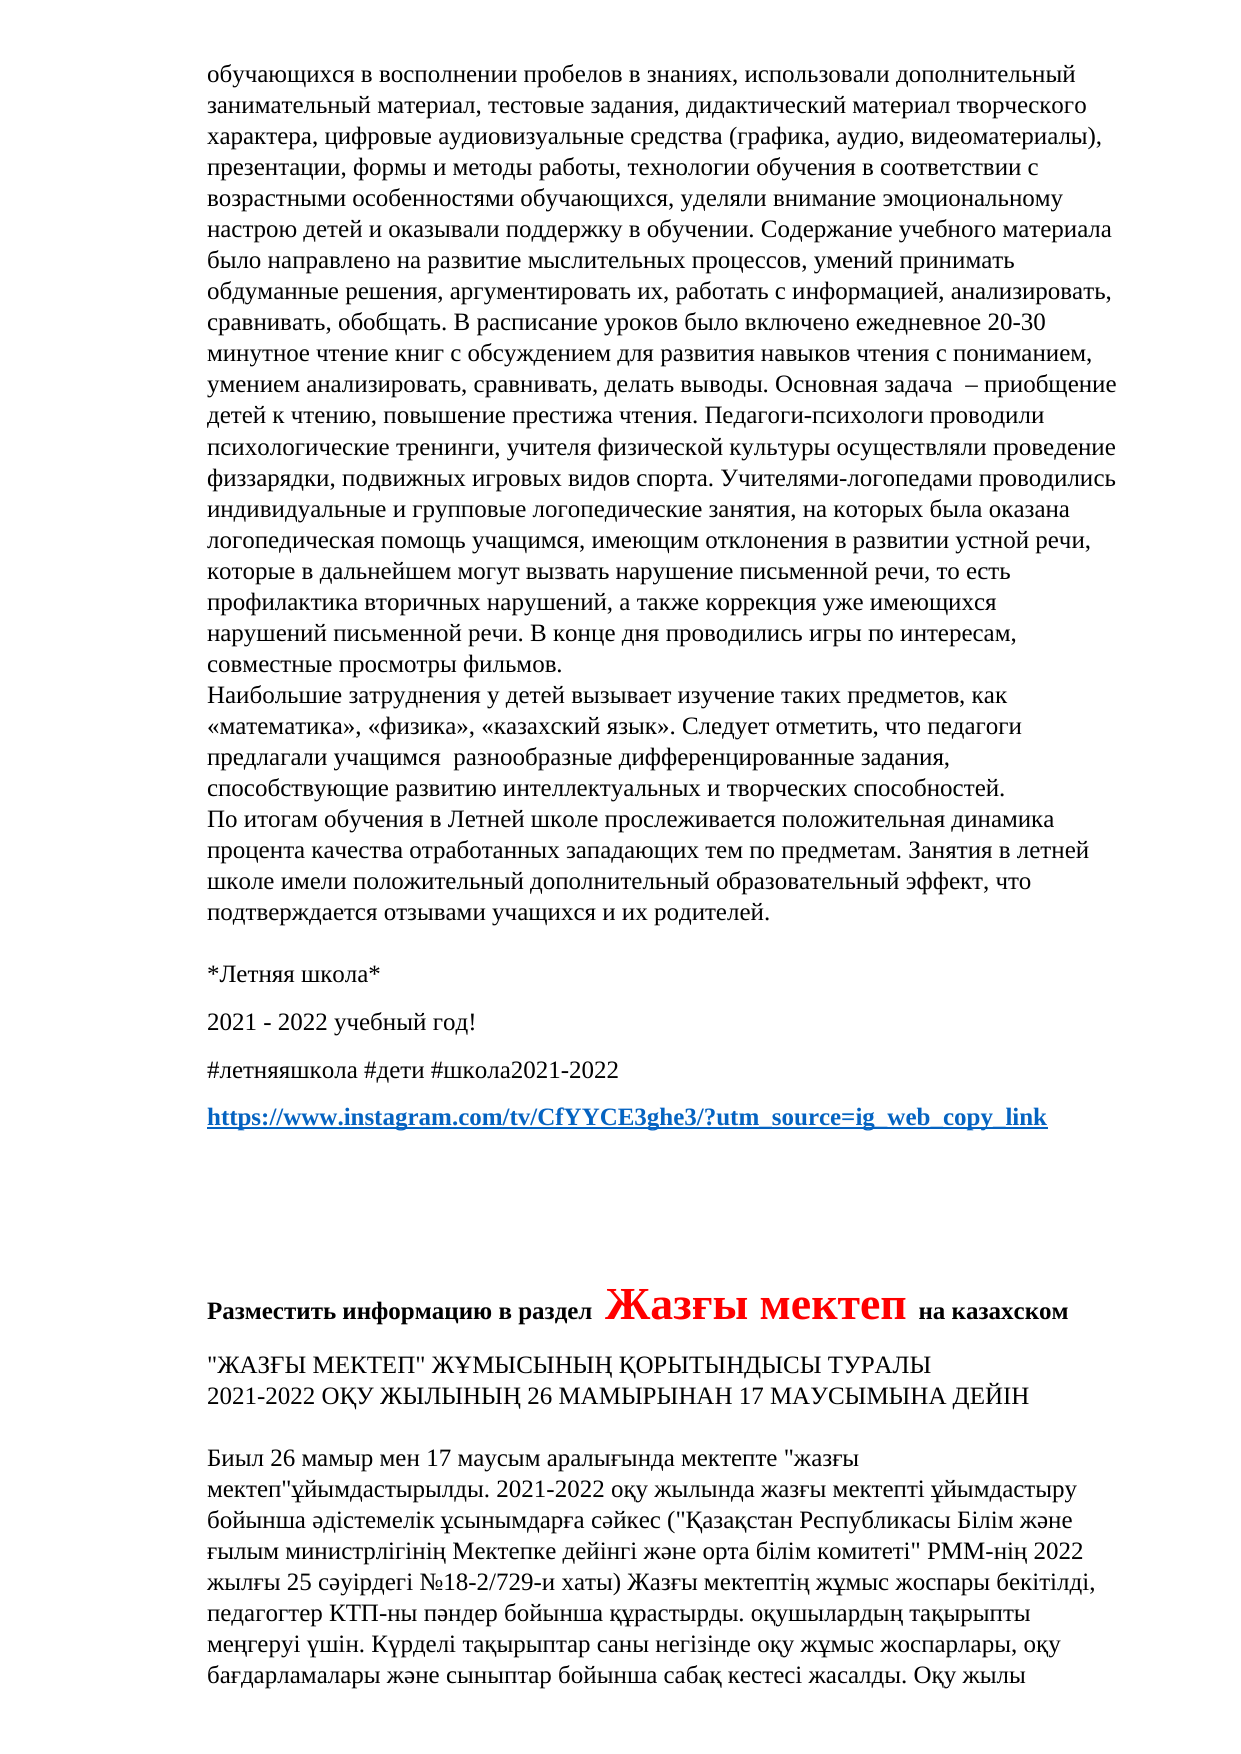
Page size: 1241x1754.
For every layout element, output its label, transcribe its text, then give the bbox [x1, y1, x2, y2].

text https://www.instagram.com/tv/CfYYCE3ghe3/?utm_source=ig_web_copy_link [207, 1102, 1122, 1131]
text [207, 59, 1122, 678]
text 2021-2022 ОҚУ ЖЫЛЫНЫҢ 26 МАМЫРЫНАН 17 МАУСЫМЫНА ДЕЙІН [207, 1381, 1122, 1410]
text #летняяшкола #дети #школа2021-2022 [207, 1055, 1122, 1083]
text *Летняя школа* [207, 959, 1122, 988]
text Наибольшие затруднения у детей вызывает изучение таких предметов, как «математика», «физика», «казахский язык». Следует отметить, что педагоги предлагали учащимся разнообразные дифференцированные задания, способствующие развитию интеллектуальных и творческих способностей. [207, 680, 1122, 802]
text "ЖАЗҒЫ МЕКТЕП" ЖҰМЫСЫНЫҢ ҚОРЫТЫНДЫСЫ ТУРАЛЫ [207, 1350, 1122, 1379]
text Разместить информацию в раздел Жазғы мектеп на казахском [207, 1277, 1122, 1329]
text 2021 - 2022 учебный год! [207, 1007, 1122, 1036]
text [207, 1443, 1122, 1689]
text По итогам обучения в Летней школе прослеживается положительная динамика процента качества отработанных западающих тем по предметам. Занятия в летней школе имели положительный дополнительный образовательный эффект, что подтверждается отзывами учащихся и их родителей. [207, 804, 1122, 926]
